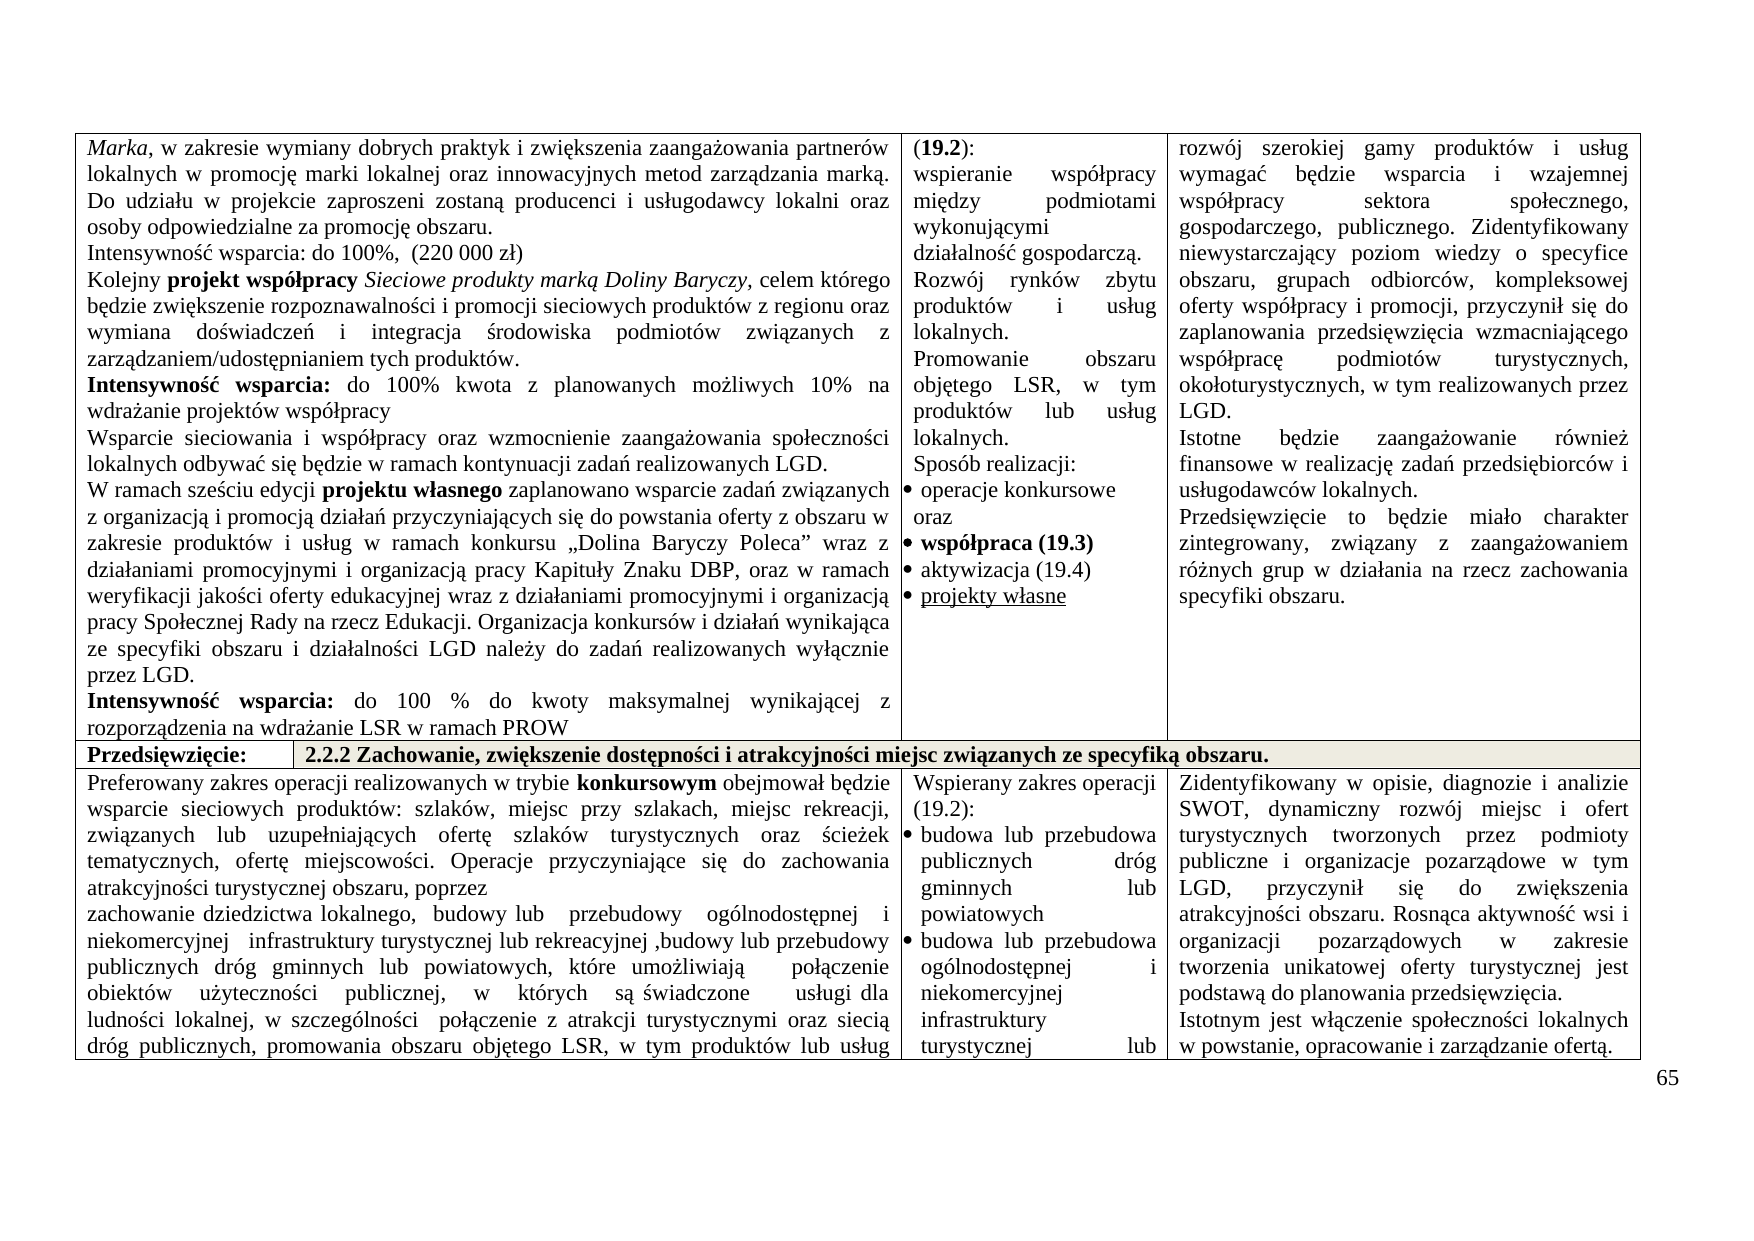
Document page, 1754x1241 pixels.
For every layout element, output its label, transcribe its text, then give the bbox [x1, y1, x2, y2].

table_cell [76, 769, 901, 1058]
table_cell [902, 134, 1167, 740]
table_cell Przedsięwzięcie: [76, 741, 293, 767]
table_cell 2.2.2 Zachowanie, zwiększenie dostępności i atrakcyjności miejsc związanych ze specyfiką obszaru. [294, 741, 1640, 767]
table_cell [902, 769, 1167, 1058]
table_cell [1168, 769, 1640, 1058]
